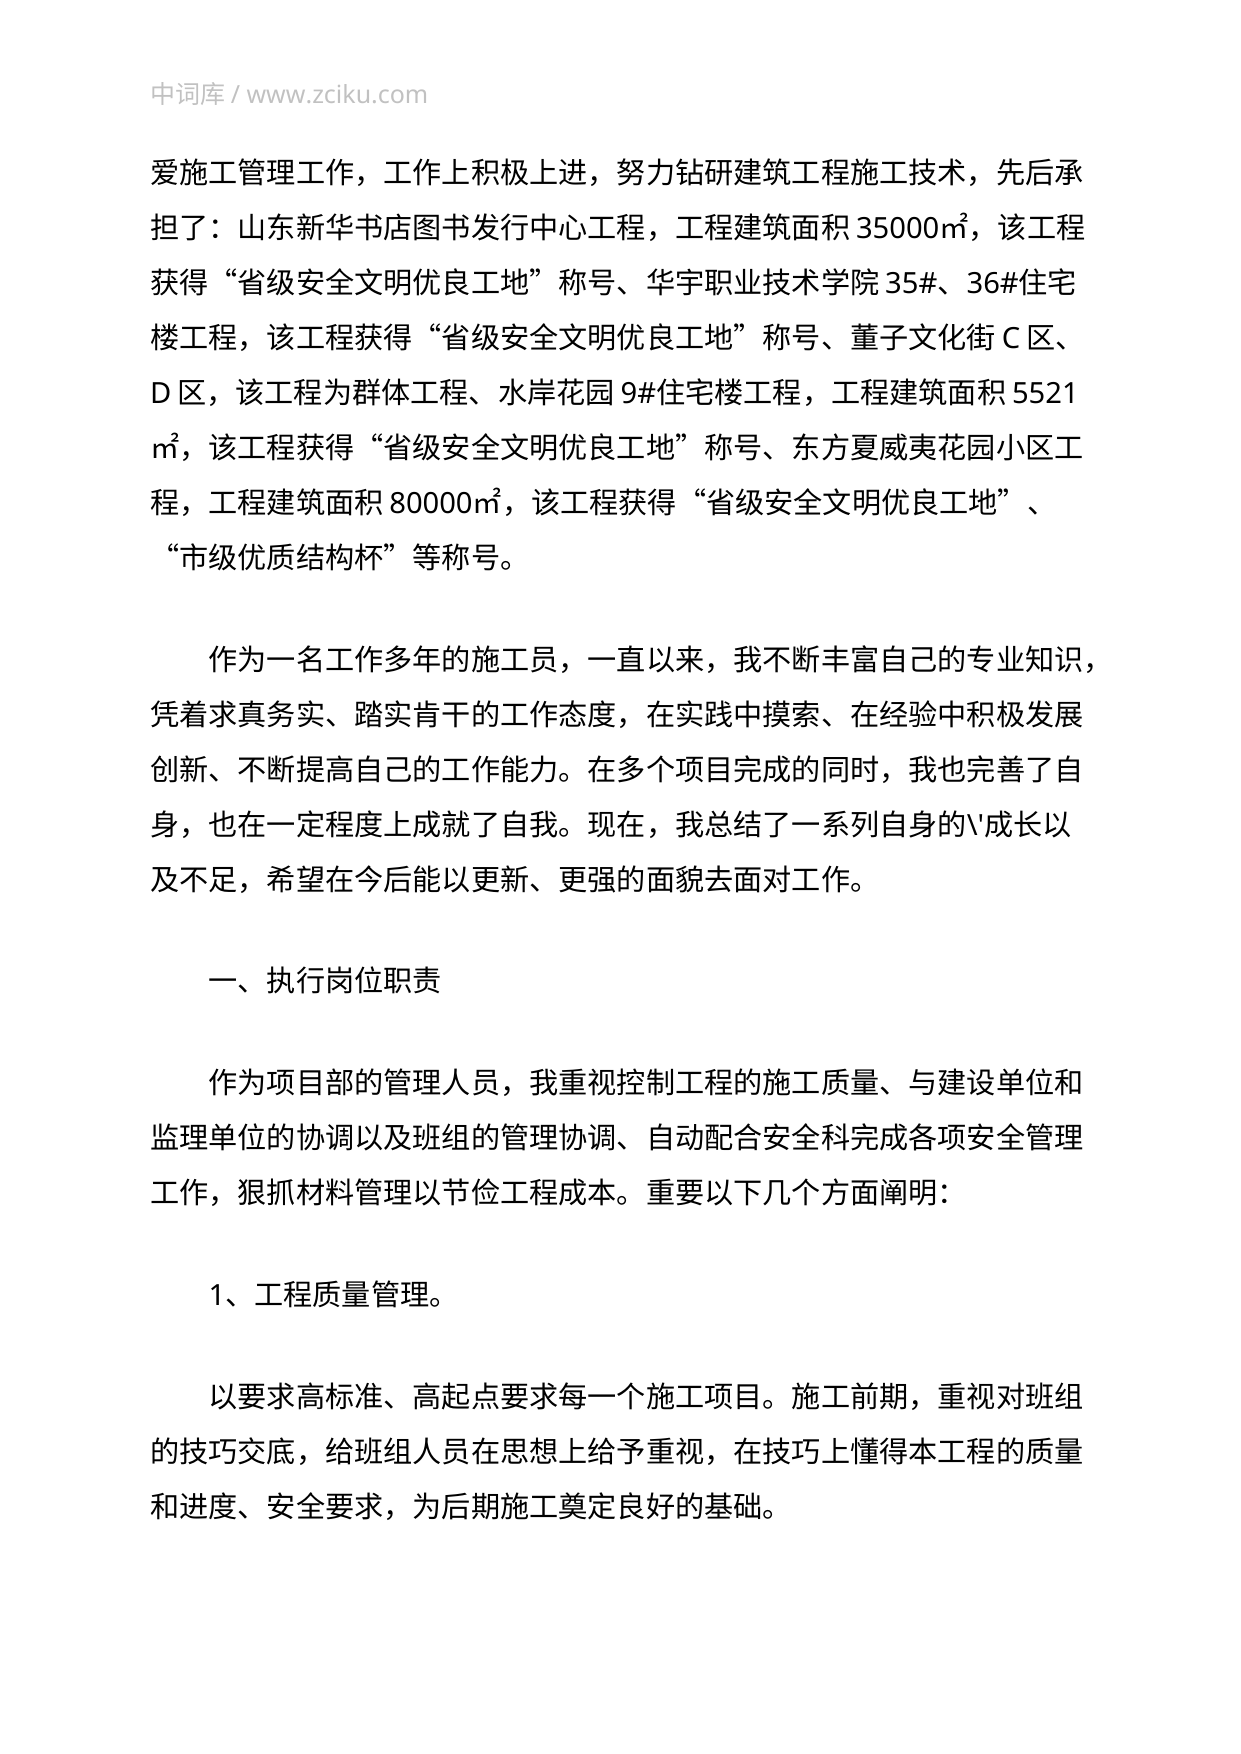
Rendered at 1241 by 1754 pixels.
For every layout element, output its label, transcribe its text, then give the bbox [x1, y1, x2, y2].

text 一、执行岗位职责 [150, 958, 1090, 1000]
text 以要求高标准、高起点要求每一个施工项目。施工前期，重视对班组的技巧交底，给班组人员在思想上给予重视，在技巧上懂得本工程的质量和进度、安全要求，为后期施工奠定良好的基础。 [150, 1373, 1090, 1525]
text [150, 150, 1090, 577]
text 作为一名工作多年的施工员，一直以来，我不断丰富自己的专业知识，凭着求真务实、踏实肯干的工作态度，在实践中摸索、在经验中积极发展创新、不断提高自己的工作能力。在多个项目完成的同时，我也完善了自身，也在一定程度上成就了自我。现在，我总结了一系列自身的\'成长以及不足，希望在今后能以更新、更强的面貌去面对工作。 [150, 637, 1090, 898]
text 1、工程质量管理。 [150, 1271, 1090, 1314]
text 作为项目部的管理人员，我重视控制工程的施工质量、与建设单位和监理单位的协调以及班组的管理协调、自动配合安全科完成各项安全管理工作，狠抓材料管理以节俭工程成本。重要以下几个方面阐明： [150, 1060, 1090, 1212]
